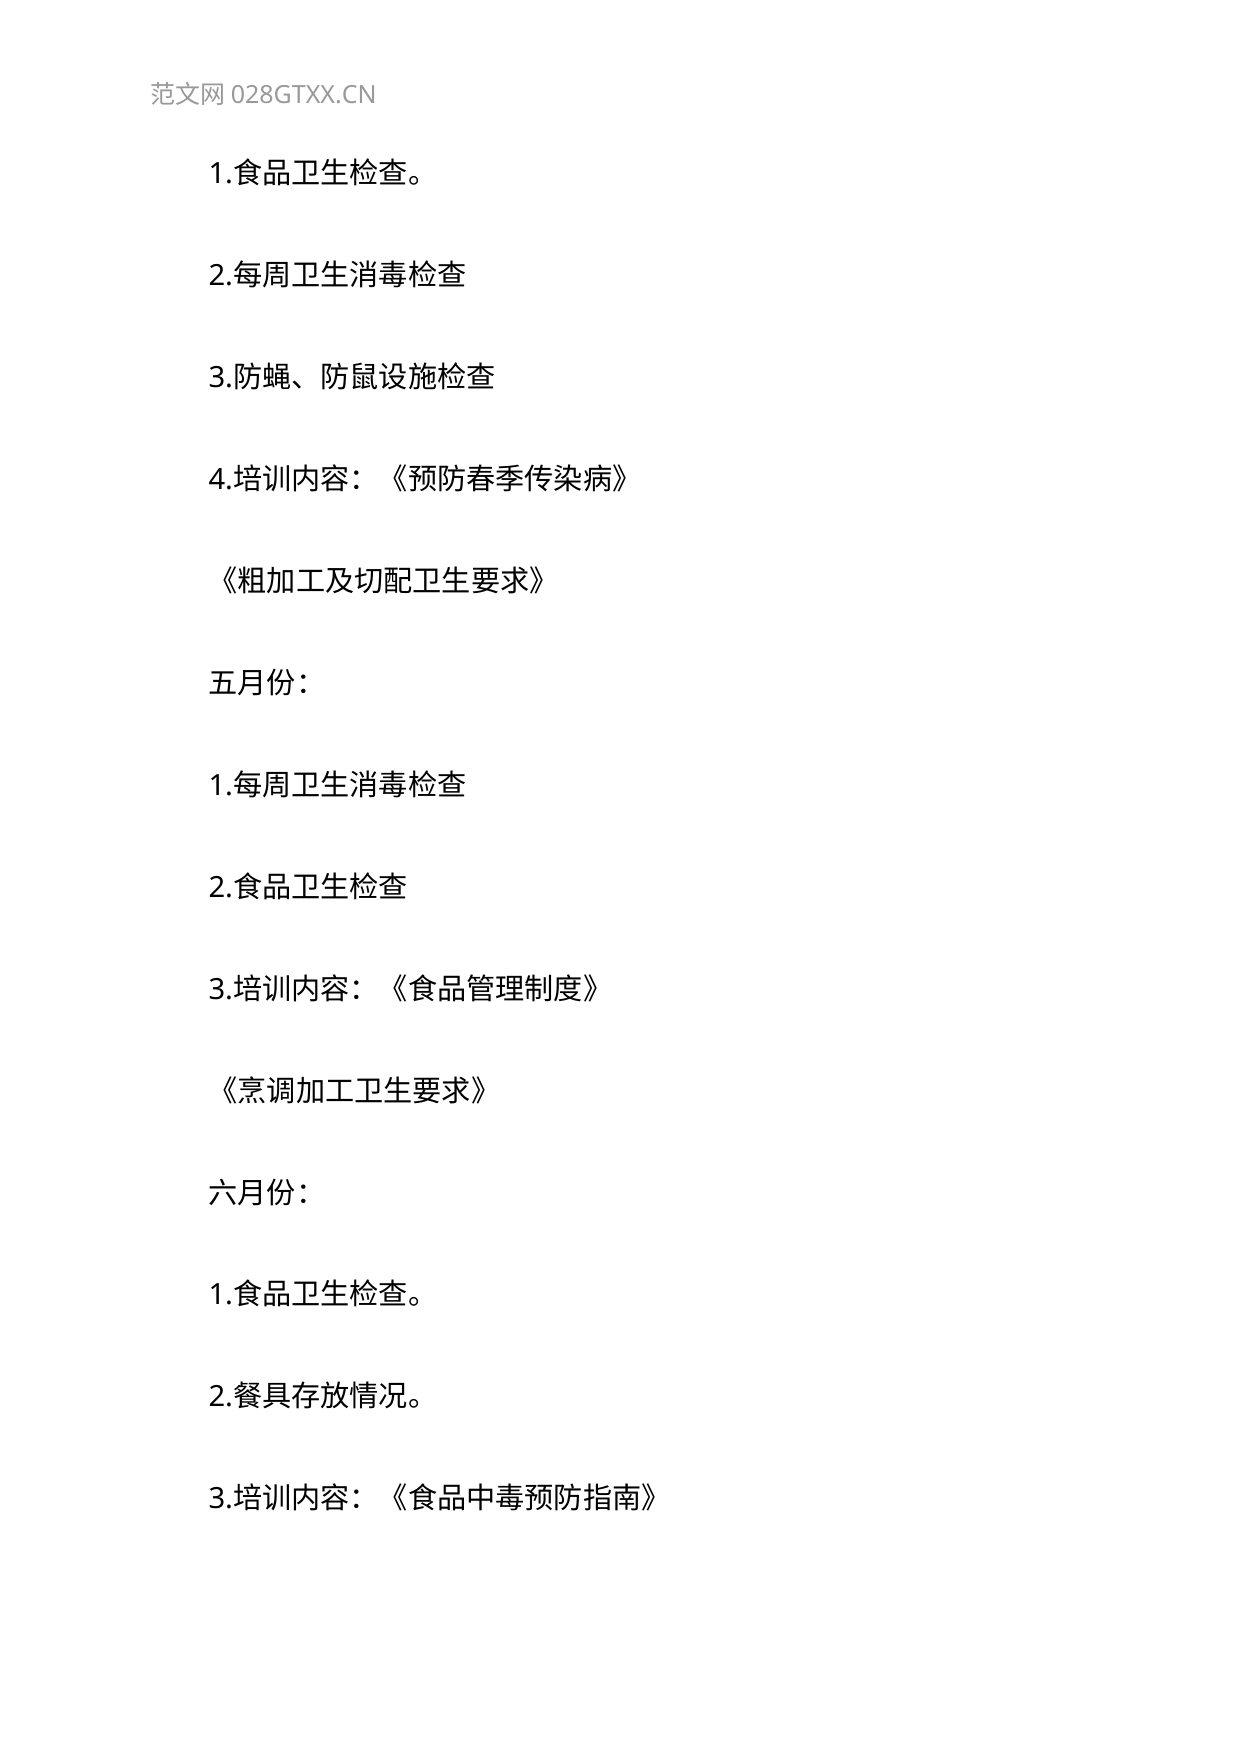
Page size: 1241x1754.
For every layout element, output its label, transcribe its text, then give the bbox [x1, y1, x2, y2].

text 2.每周卫生消毒检查 [150, 252, 1090, 294]
text 1.每周卫生消毒检查 [150, 761, 1090, 804]
text 2.食品卫生检查 [150, 863, 1090, 906]
text 1.食品卫生检查。 [150, 150, 1090, 192]
text 五月份： [150, 660, 1090, 702]
text 2.餐具存放情况。 [150, 1373, 1090, 1415]
text 《粗加工及切配卫生要求》 [150, 558, 1090, 600]
text 3.防蝇、防鼠设施检查 [150, 354, 1090, 396]
text 3.培训内容：《食品中毒预防指南》 [150, 1475, 1090, 1517]
text 3.培训内容：《食品管理制度》 [150, 965, 1090, 1008]
text 六月份： [150, 1169, 1090, 1211]
text 4.培训内容：《预防春季传染病》 [150, 456, 1090, 498]
text 《烹调加工卫生要求》 [150, 1067, 1090, 1110]
text 1.食品卫生检查。 [150, 1271, 1090, 1313]
